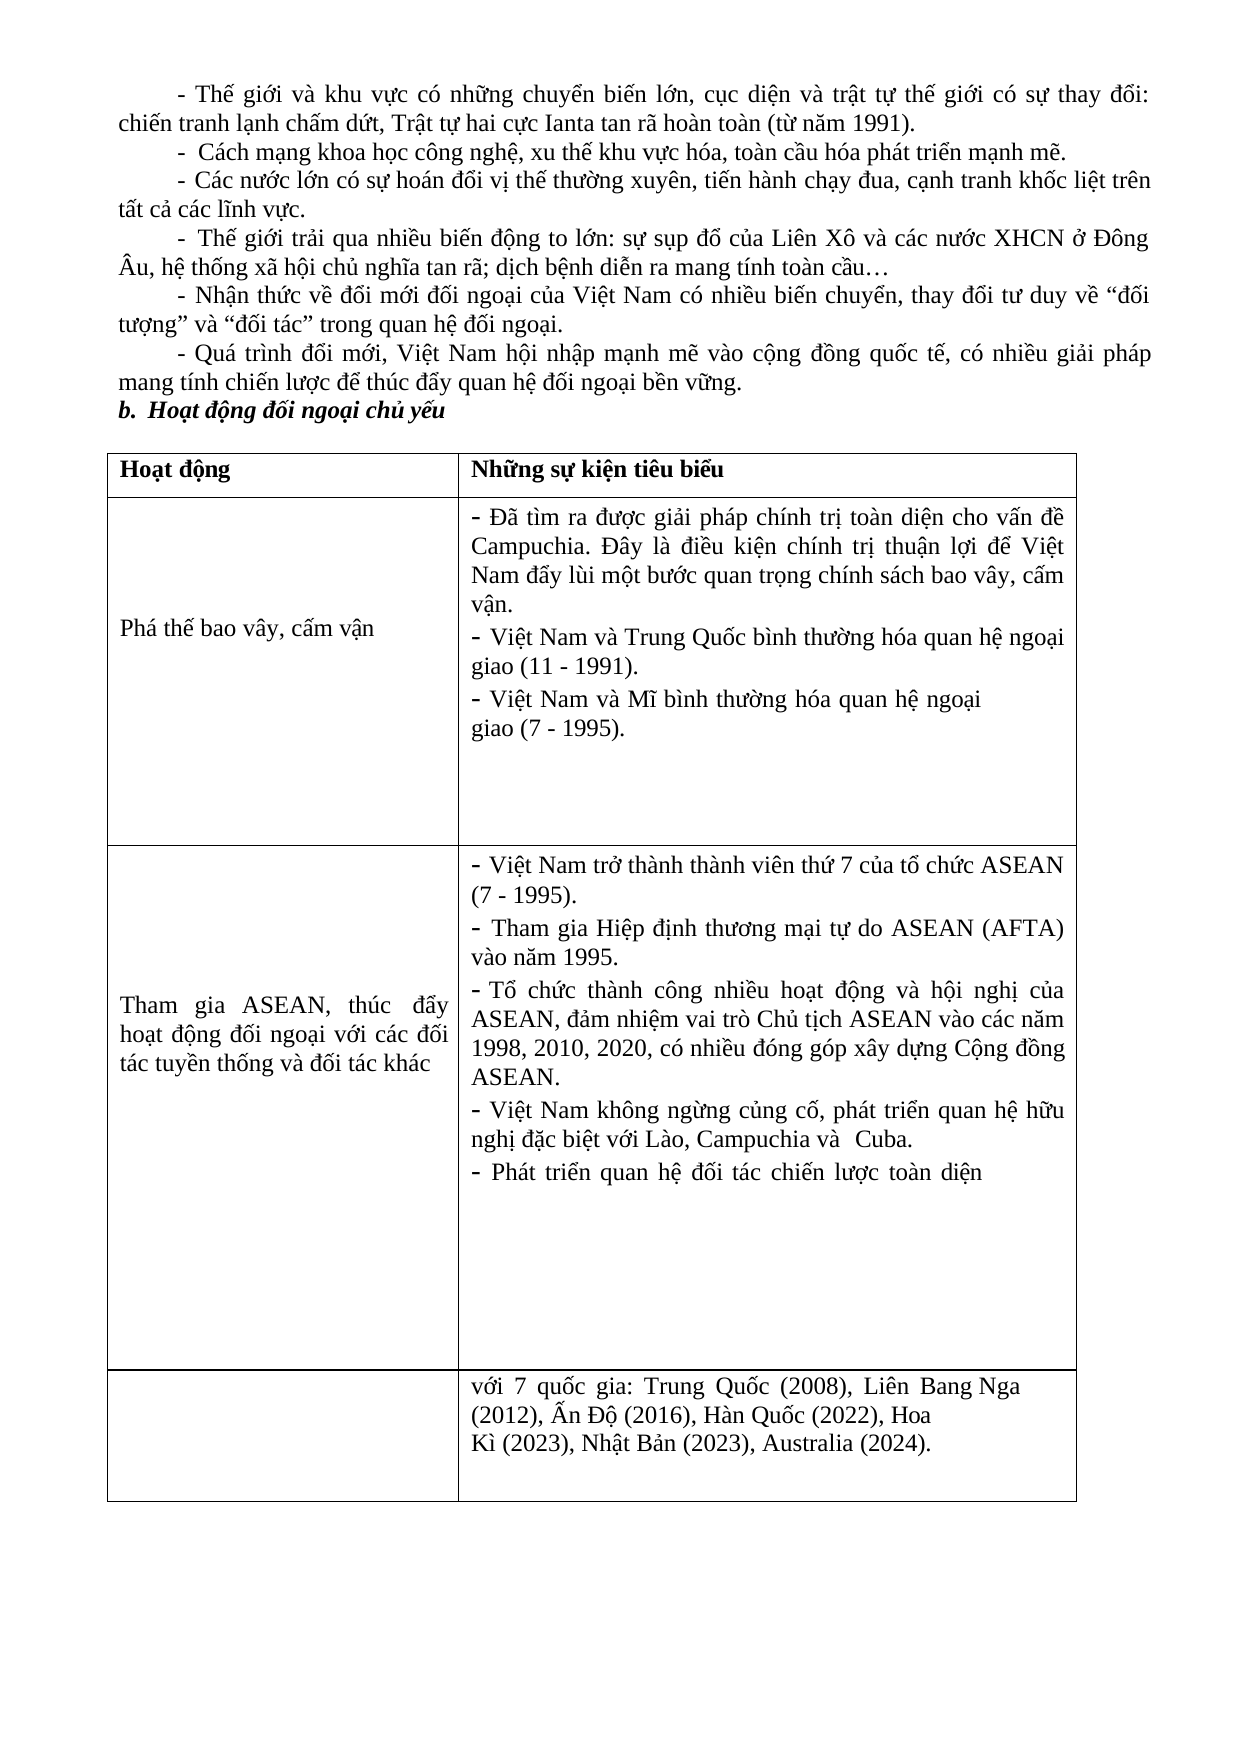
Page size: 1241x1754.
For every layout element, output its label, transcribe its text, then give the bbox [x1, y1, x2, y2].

table_header Hoạt động [108, 454, 458, 497]
table_header với 7 quốc gia: Trung Quốc (2008), Liên Bang Nga (2012), Ấn Độ (2016), Hàn Quốc (2022), Hoa Kì (2023), Nhật Bản (2023), Australia (2024). [459, 1371, 1076, 1501]
table_cell Việt Nam trở thành thành viên thứ 7 của tổ chức ASEAN (7 - 1995). Tham gia Hiệp định thương mại tự do ASEAN (AFTA) vào năm 1995. Tổ chức thành công nhiều hoạt động và hội nghị của ASEAN, đảm nhiệm vai trò Chủ tịch ASEAN vào các năm 1998, 2010, 2020, có nhiều đóng góp xây dựng Cộng đồng ASEAN. Việt Nam không ngừng củng cố, phát triển quan hệ hữu nghị đặc biệt với Lào, Campuchia và Cuba. Phát triển quan hệ đối tác chiến lược toàn diện [459, 846, 1076, 1369]
list Thế giới trải qua nhiều biến động to lớn: sự sụp đổ của Liên Xô và các nước XHCN ở Đông Âu, hệ thống xã hội chủ nghĩa tan rã; dịch bệnh diễn ra mang tính toàn cầu… [118, 223, 1152, 280]
table_cell Tham gia ASEAN, thúc đẩy hoạt động đối ngoại với các đối tác tuyền thống và đối tác khác [108, 846, 458, 1369]
list Các nước lớn có sự hoán đổi vị thế thường xuyên, tiến hành chạy đua, cạnh tranh khốc liệt trên tất cả các lĩnh vực. [118, 165, 1152, 223]
table_cell Đã tìm ra được giải pháp chính trị toàn diện cho vấn đề Campuchia. Đây là điều kiện chính trị thuận lợi để Việt Nam đẩy lùi một bước quan trọng chính sách bao vây, cấm vận. Việt Nam và Trung Quốc bình thường hóa quan hệ ngoại giao (11 - 1991). Việt Nam và Mĩ bình thường hóa quan hệ ngoại giao (7 - 1995). [459, 498, 1076, 845]
list Hoạt động đối ngoại chủ yếu [118, 395, 1240, 424]
list Quá trình đổi mới, Việt Nam hội nhập mạnh mẽ vào cộng đồng quốc tế, có nhiều giải pháp mang tính chiến lược để thúc đẩy quan hệ đối ngoại bền vững. [118, 338, 1152, 395]
list Cách mạng khoa học công nghệ, xu thế khu vực hóa, toàn cầu hóa phát triển mạnh mẽ. [118, 137, 1152, 165]
table_header [108, 1371, 458, 1501]
table_cell Phá thế bao vây, cấm vận [108, 498, 458, 845]
list Thế giới và khu vực có những chuyển biến lớn, cục diện và trật tự thế giới có sự thay đổi: chiến tranh lạnh chấm dứt, Trật tự hai cực Ianta tan rã hoàn toàn (từ năm 1991). [118, 79, 1152, 137]
table_header Những sự kiện tiêu biểu [459, 454, 1076, 497]
list Nhận thức về đổi mới đối ngoại của Việt Nam có nhiều biến chuyển, thay đổi tư duy về “đối tượng” và “đối tác” trong quan hệ đối ngoại. [118, 280, 1152, 338]
